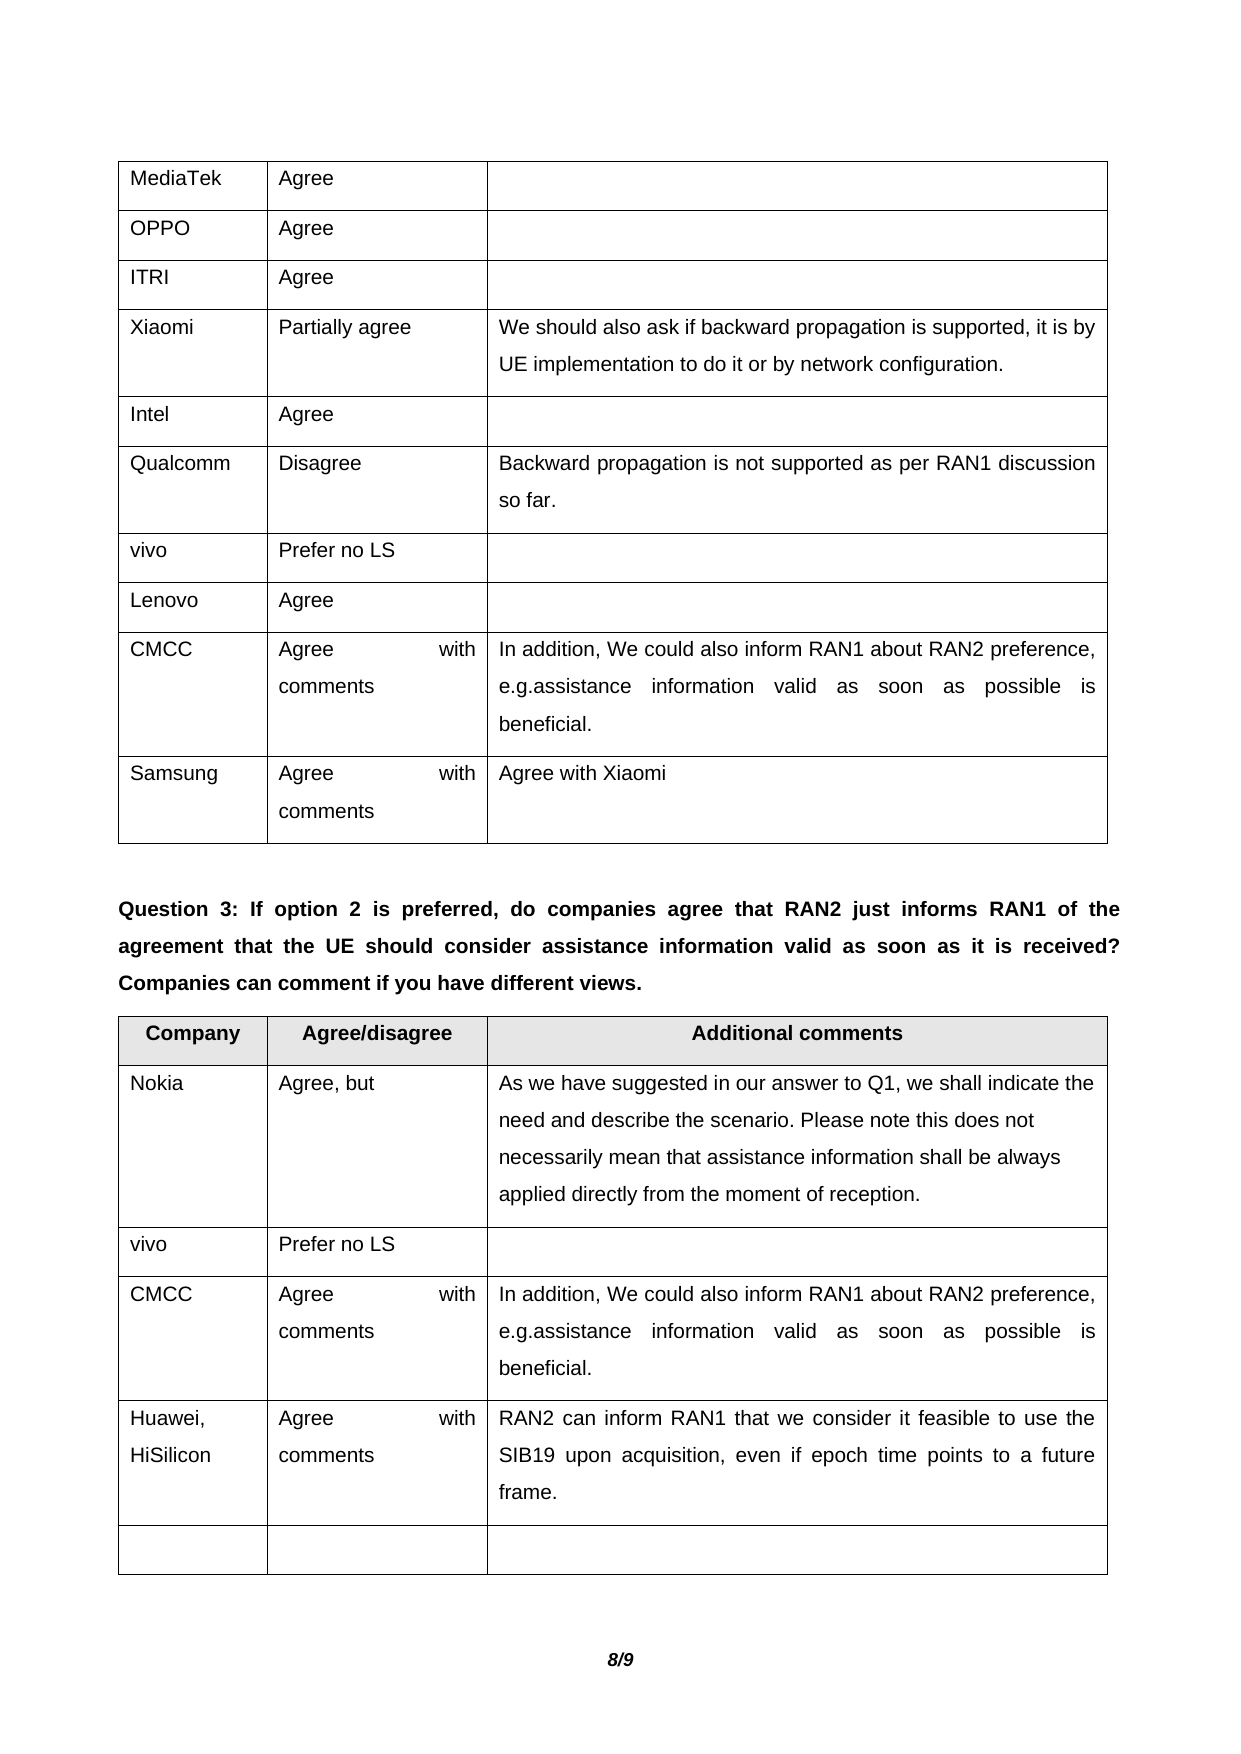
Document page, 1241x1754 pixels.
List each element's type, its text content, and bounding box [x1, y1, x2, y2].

table_cell [488, 534, 1107, 582]
table_cell Lenovo [119, 583, 267, 632]
table_cell Backward propagation is not supported as per RAN1 discussion so far. [488, 447, 1107, 533]
table_header Agree/disagree [268, 1017, 487, 1065]
table_cell Agree [268, 397, 487, 446]
table_cell Xiaomi [119, 310, 267, 396]
table_cell Agree with comments [268, 1277, 487, 1400]
table_cell Agree with comments [268, 633, 487, 756]
table_cell Agree with Xiaomi [488, 757, 1107, 843]
table_cell As we have suggested in our answer to Q1, we shall indicate the need and describe the scenario. Please note this does not necessarily mean that assistance information shall be always applied directly from the moment of reception. [488, 1066, 1107, 1227]
table_cell In addition, We could also inform RAN1 about RAN2 preference, e.g.assistance information valid as soon as possible is beneficial. [488, 633, 1107, 756]
table_cell Agree, but [268, 1066, 487, 1227]
table_cell Agree [268, 261, 487, 309]
table_cell Disagree [268, 447, 487, 533]
table_cell Agree [268, 583, 487, 632]
table_cell In addition, We could also inform RAN1 about RAN2 preference, e.g.assistance information valid as soon as possible is beneficial. [488, 1277, 1107, 1400]
table_cell Partially agree [268, 310, 487, 396]
table_cell vivo [119, 1228, 267, 1276]
table_cell Agree [268, 162, 487, 210]
table_cell OPPO [119, 211, 267, 260]
table_cell Agree with comments [268, 757, 487, 843]
text Question 3: If option 2 is preferred, do companies agree that RAN2 just informs RAN1 of the agreement that the UE should consider assistance information valid as soon as it is received? Companies can comment if you have different views. [118, 892, 1122, 999]
table_cell CMCC [119, 633, 267, 756]
table_cell [488, 162, 1107, 210]
table_cell We should also ask if backward propagation is supported, it is by UE implementation to do it or by network configuration. [488, 310, 1107, 396]
table_cell [488, 211, 1107, 260]
table_cell Nokia [119, 1066, 267, 1227]
table_cell Intel [119, 397, 267, 446]
table_cell [488, 1526, 1107, 1574]
table_cell Huawei, HiSilicon [119, 1401, 267, 1524]
table_cell ITRI [119, 261, 267, 309]
table_header Additional comments [488, 1017, 1107, 1065]
table_cell [488, 1228, 1107, 1276]
table_cell MediaTek [119, 162, 267, 210]
table_cell [488, 583, 1107, 632]
table_cell CMCC [119, 1277, 267, 1400]
table_cell [268, 1526, 487, 1574]
table_cell RAN2 can inform RAN1 that we consider it feasible to use the SIB19 upon acquisition, even if epoch time points to a future frame. [488, 1401, 1107, 1524]
table_cell Qualcomm [119, 447, 267, 533]
table_cell [119, 1526, 267, 1574]
table_cell vivo [119, 534, 267, 582]
table_header Company [119, 1017, 267, 1065]
table_cell Samsung [119, 757, 267, 843]
table_cell Agree [268, 211, 487, 260]
table_cell Prefer no LS [268, 1228, 487, 1276]
table_cell Agree with comments [268, 1401, 487, 1524]
table_cell [488, 397, 1107, 446]
table_cell Prefer no LS [268, 534, 487, 582]
table_cell [488, 261, 1107, 309]
